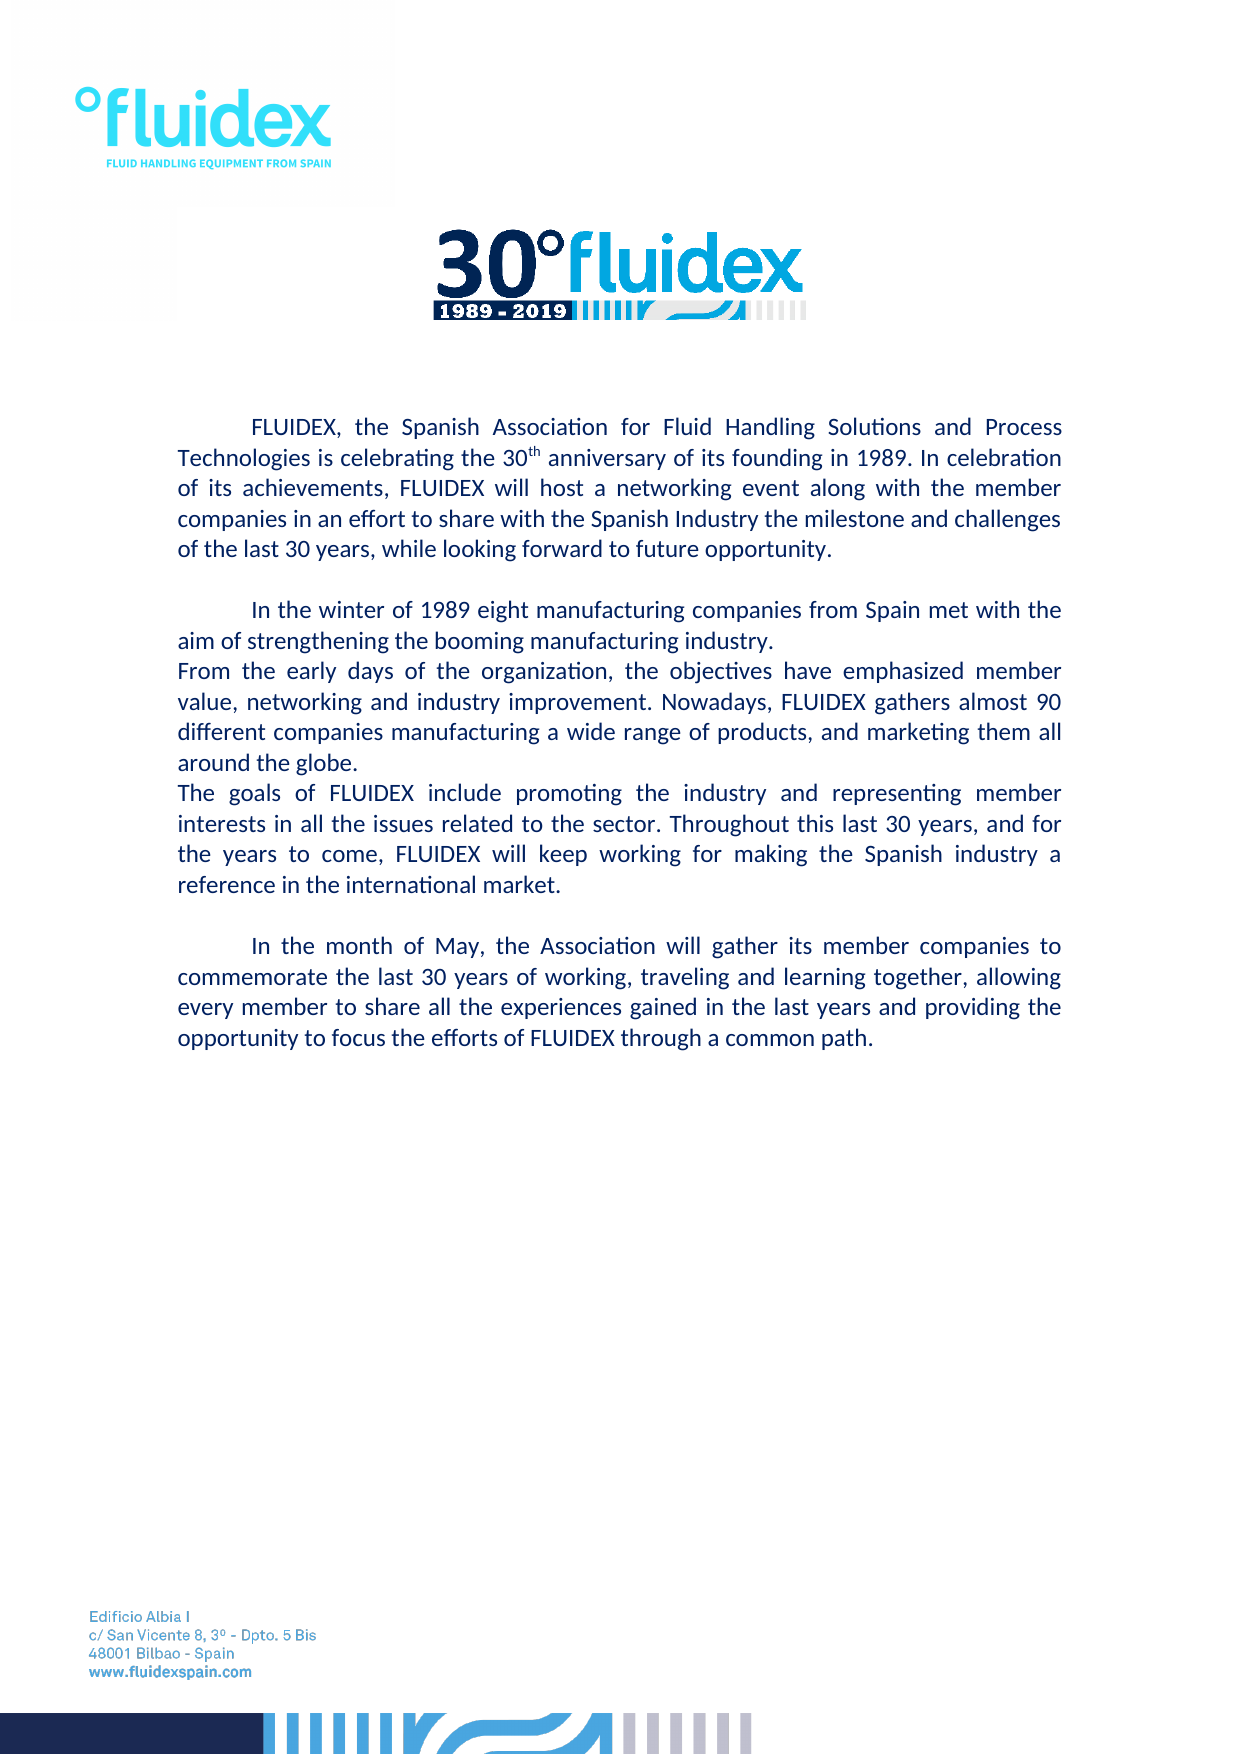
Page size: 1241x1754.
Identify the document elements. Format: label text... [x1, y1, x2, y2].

text In the winter of 1989 eight manufacturing companies from Spain met with the aim of strengthening the booming manufacturing industry. [177, 594, 1063, 656]
text In the month of May, the Association will gather its member companies to commemorate the last 30 years of working, traveling and learning together, allowing every member to share all the experiences gained in the last years and providing the opportunity to focus the efforts of FLUIDEX through a common path. [177, 930, 1063, 1052]
text From the early days of the organization, the objectives have emphasized member value, networking and industry improvement. Nowadays, FLUIDEX gathers almost 90 different companies manufacturing a wide range of products, and marketing them all around the globe. [177, 656, 1063, 778]
picture [433, 206, 807, 320]
picture [11, 0, 396, 321]
text FLUIDEX, the Spanish Association for Fluid Handling Solutions and Process Technologies is celebrating the 30th anniversary of its founding in 1989. In celebration of its achievements, FLUIDEX will host a networking event along with the member companies in an effort to share with the Spanish Industry the milestone and challenges of the last 30 years, while looking forward to future opportunity. [177, 411, 1063, 564]
picture [0, 1599, 752, 1754]
text The goals of FLUIDEX include promoting the industry and representing member interests in all the issues related to the sector. Throughout this last 30 years, and for the years to come, FLUIDEX will keep working for making the Spanish industry a reference in the international market. [177, 778, 1063, 900]
